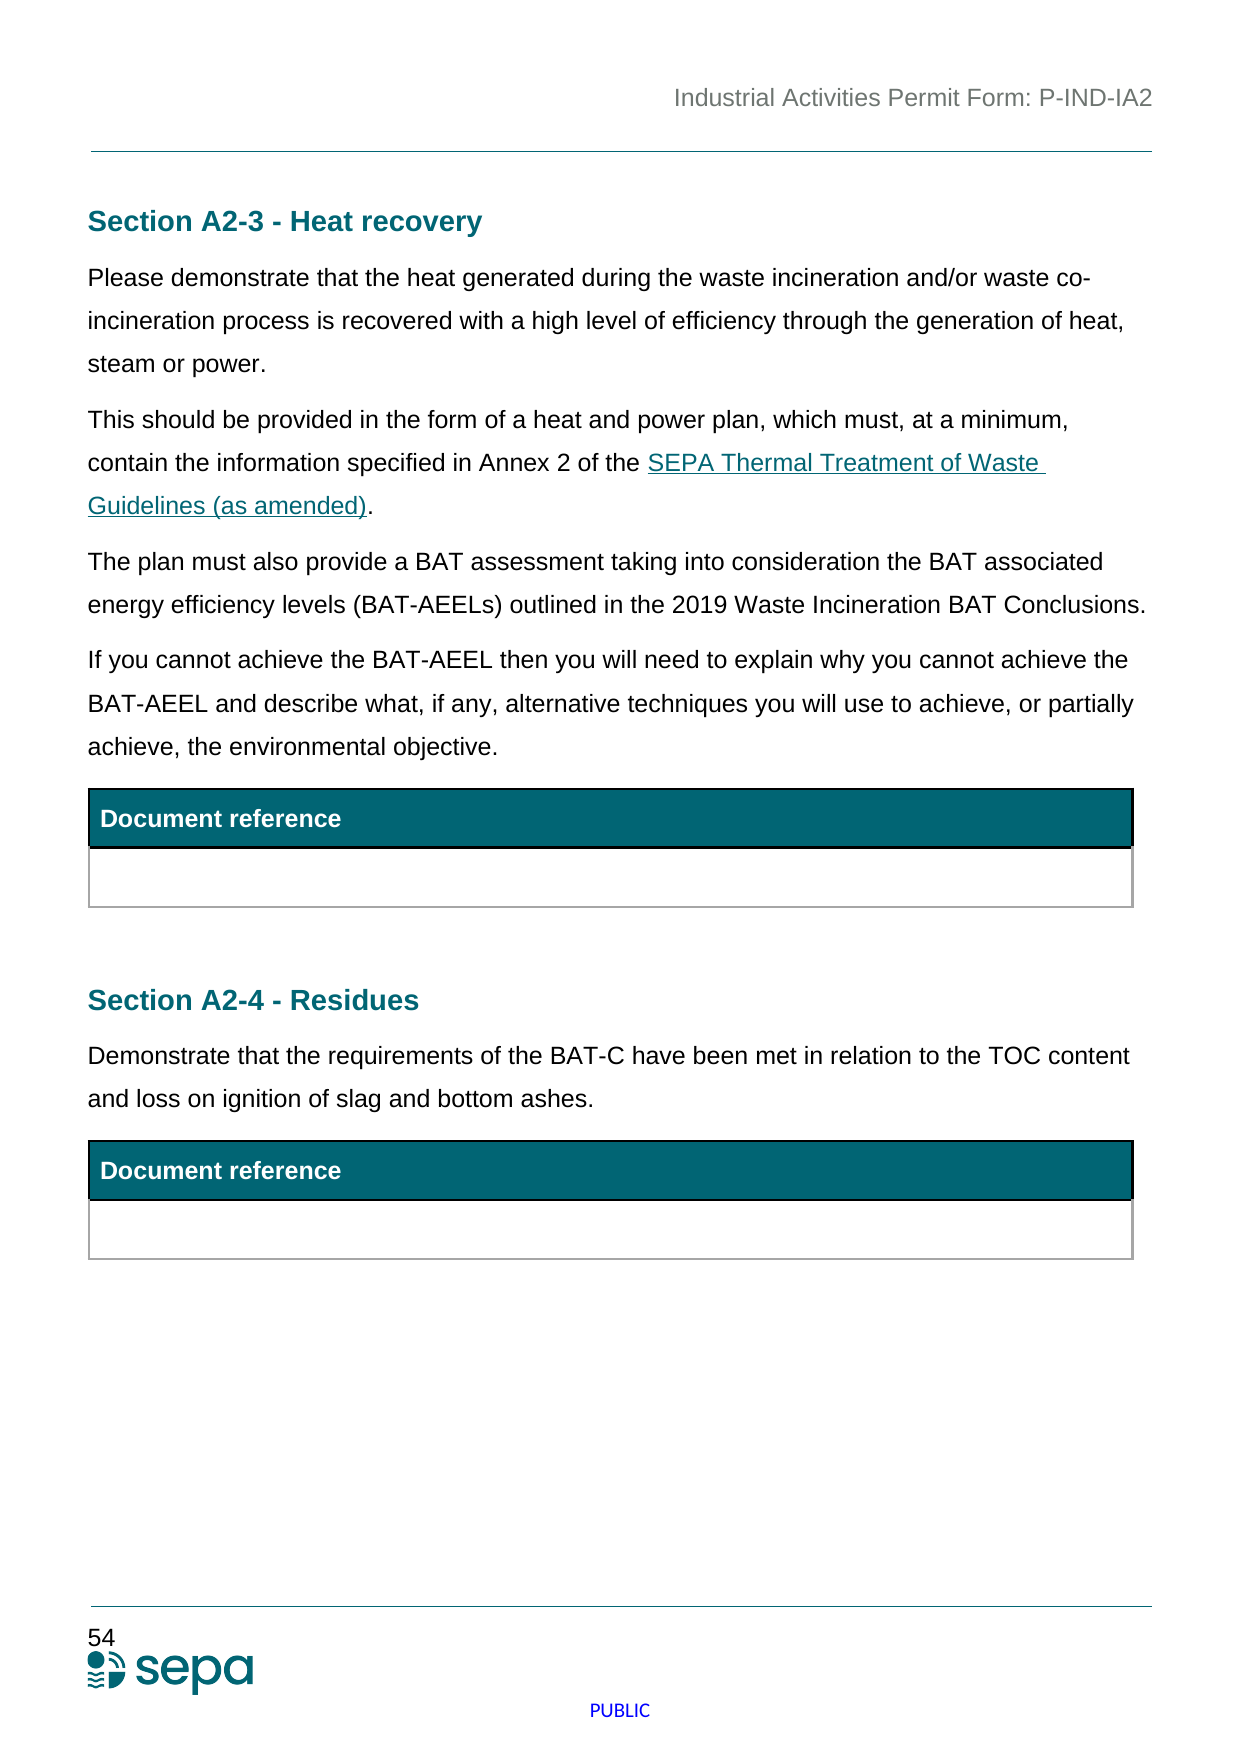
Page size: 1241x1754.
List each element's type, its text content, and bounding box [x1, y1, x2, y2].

text If you cannot achieve the BAT-AEEL then you will need to explain why you cannot achieve the BAT-AEEL and describe what, if any, alternative techniques you will use to achieve, or partially achieve, the environmental objective. [87, 646, 1153, 761]
table_header Document reference [90, 790, 1131, 846]
text Demonstrate that the requirements of the BAT-C have been met in relation to the TOC content and loss on ignition of slag and bottom ashes. [87, 1041, 1153, 1113]
subtitle Section A2-3 - Heat recovery [87, 204, 1153, 238]
text This should be provided in the form of a heat and power plan, which must, at a minimum, contain the information specified in Annex 2 of the SEPA Thermal Treatment of Waste Guidelines (as amended). [87, 405, 1153, 520]
table_cell [90, 849, 1131, 906]
table_header Document reference [90, 1142, 1131, 1199]
text Please demonstrate that the heat generated during the waste incineration and/or waste co-incineration process is recovered with a high level of efficiency through the generation of heat, steam or power. [87, 263, 1153, 378]
picture [87, 1651, 253, 1695]
subtitle Section A2-4 - Residues [87, 983, 1153, 1016]
table_cell [90, 1201, 1131, 1258]
text The plan must also provide a BAT assessment taking into consideration the BAT associated energy efficiency levels (BAT-AEELs) outlined in the 2019 Waste Incineration BAT Conclusions. [87, 547, 1153, 619]
